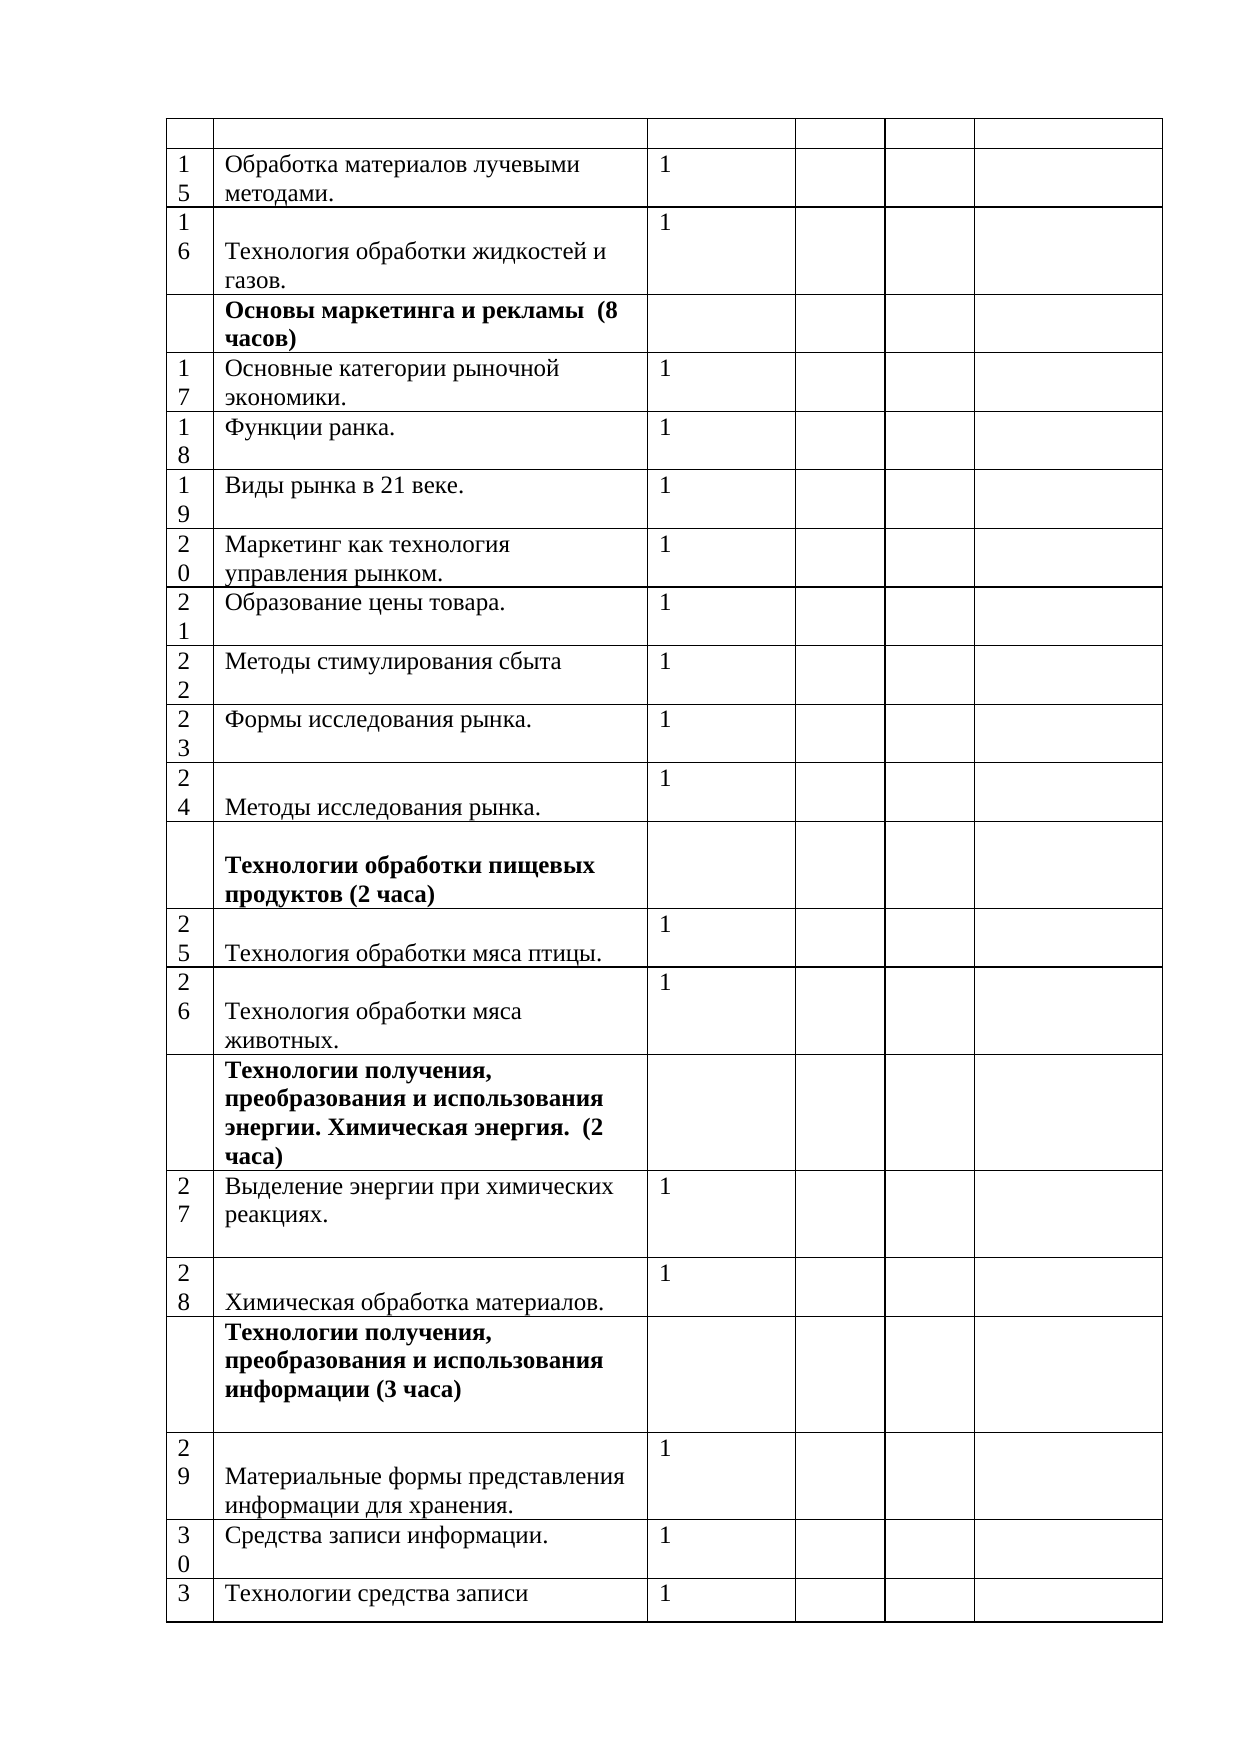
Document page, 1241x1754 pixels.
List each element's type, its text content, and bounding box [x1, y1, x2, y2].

table_cell [886, 1579, 974, 1621]
table_cell Маркетинг как технология управления рынком. [214, 529, 647, 586]
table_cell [214, 119, 647, 148]
table_cell 1 [648, 149, 795, 206]
table_cell [975, 353, 1162, 411]
table_cell [975, 1258, 1162, 1316]
table_cell [886, 1258, 974, 1316]
table_cell 21 [167, 588, 213, 645]
table_cell Виды рынка в 21 веке. [214, 470, 647, 528]
table_cell [886, 412, 974, 469]
table_cell [796, 208, 884, 294]
table_cell [886, 529, 974, 586]
table_cell [886, 705, 974, 762]
table_cell Технологии получения, преобразования и использования энергии. Химическая энергия. (2 часа) [214, 1055, 647, 1170]
table_cell 1 [648, 412, 795, 469]
table_cell [886, 295, 974, 352]
table_cell [975, 412, 1162, 469]
table_cell [796, 646, 884, 703]
table_cell Формы исследования рынка. [214, 705, 647, 762]
table_cell 30 [167, 1520, 213, 1577]
table_cell [796, 588, 884, 645]
table_cell 1 [648, 909, 795, 966]
table_cell 1 [648, 763, 795, 821]
table_cell [167, 295, 213, 352]
table_cell [796, 1258, 884, 1316]
table_cell 15 [167, 149, 213, 206]
table_cell [975, 588, 1162, 645]
table_cell [796, 1317, 884, 1432]
table_cell Обработка материалов лучевыми методами. [214, 149, 647, 206]
table_cell [886, 1171, 974, 1257]
table_cell [975, 1055, 1162, 1170]
table_cell 1 [648, 968, 795, 1054]
table_cell 24 [167, 763, 213, 821]
table_cell [886, 119, 974, 148]
table_cell Методы стимулирования сбыта [214, 646, 647, 703]
table_cell Технологии получения, преобразования и использования информации (3 часа) [214, 1317, 647, 1432]
table_cell [886, 822, 974, 908]
table_cell [975, 1317, 1162, 1432]
table_cell [886, 1433, 974, 1519]
table_cell [886, 353, 974, 411]
table_cell 29 [167, 1433, 213, 1519]
table_cell [648, 1317, 795, 1432]
table_cell 18 [167, 412, 213, 469]
table_cell [886, 1317, 974, 1432]
table_cell [886, 909, 974, 966]
table_cell [796, 412, 884, 469]
table_cell [975, 763, 1162, 821]
table_cell Основные категории рыночной экономики. [214, 353, 647, 411]
table_cell 1 [648, 1579, 795, 1621]
table_cell Технологии обработки пищевых продуктов (2 часа) [214, 822, 647, 908]
table_cell 1 [648, 588, 795, 645]
table_cell [975, 470, 1162, 528]
table_cell [886, 646, 974, 703]
table_cell 17 [167, 353, 213, 411]
table_cell 28 [167, 1258, 213, 1316]
table_cell [886, 470, 974, 528]
table_cell [796, 1579, 884, 1621]
table_cell [975, 1433, 1162, 1519]
table_cell Функции ранка. [214, 412, 647, 469]
table_cell [975, 1579, 1162, 1621]
table_cell [648, 295, 795, 352]
table_cell [796, 529, 884, 586]
table_cell [886, 763, 974, 821]
table_cell [975, 119, 1162, 148]
table_cell Технология обработки мяса птицы. [214, 909, 647, 966]
table_cell Материальные формы представления информации для хранения. [214, 1433, 647, 1519]
table_cell [167, 822, 213, 908]
table_cell Образование цены товара. [214, 588, 647, 645]
table_cell 1 [648, 470, 795, 528]
table_cell [796, 1520, 884, 1577]
table_cell [886, 208, 974, 294]
table_cell Технология обработки жидкостей и газов. [214, 208, 647, 294]
table_cell [975, 646, 1162, 703]
table_cell 1 [648, 529, 795, 586]
table_cell Выделение энергии при химических реакциях. [214, 1171, 647, 1257]
table_cell [796, 119, 884, 148]
table_cell 1 [648, 646, 795, 703]
table_cell 1 [648, 1171, 795, 1257]
table_cell 1 [648, 1258, 795, 1316]
table_cell [796, 1433, 884, 1519]
table_cell 20 [167, 529, 213, 586]
table_cell [975, 295, 1162, 352]
table_cell [796, 470, 884, 528]
table_cell 1 [648, 705, 795, 762]
table_cell [975, 149, 1162, 206]
table_cell Технология обработки мяса животных. [214, 968, 647, 1054]
table_cell [886, 149, 974, 206]
table_cell 23 [167, 705, 213, 762]
table_cell [796, 909, 884, 966]
table_cell [975, 1171, 1162, 1257]
table_cell 1 [648, 1433, 795, 1519]
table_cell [214, 1579, 647, 1621]
table_cell [975, 705, 1162, 762]
table_cell [167, 1317, 213, 1432]
table_cell [648, 1055, 795, 1170]
table_cell [886, 968, 974, 1054]
table_cell 1 [648, 1520, 795, 1577]
table_cell 14 [167, 119, 213, 148]
table_cell Основы маркетинга и рекламы (8 часов) [214, 295, 647, 352]
table_cell [167, 1055, 213, 1170]
table_cell [975, 909, 1162, 966]
table_cell [886, 1520, 974, 1577]
table_cell [796, 763, 884, 821]
table_cell [796, 1171, 884, 1257]
table_cell [975, 529, 1162, 586]
table_cell [796, 705, 884, 762]
table_cell [975, 822, 1162, 908]
table_cell [796, 149, 884, 206]
table_cell [796, 822, 884, 908]
table_cell 27 [167, 1171, 213, 1257]
table_cell 22 [167, 646, 213, 703]
table_cell 1 [648, 353, 795, 411]
table_cell 19 [167, 470, 213, 528]
table_cell 1 [648, 119, 795, 148]
table_cell Химическая обработка материалов. [214, 1258, 647, 1316]
table_cell [975, 1520, 1162, 1577]
table_cell [796, 968, 884, 1054]
table_cell [886, 588, 974, 645]
table_cell 1 [648, 208, 795, 294]
table_cell Методы исследования рынка. [214, 763, 647, 821]
table_cell 25 [167, 909, 213, 966]
table_cell [975, 968, 1162, 1054]
table_cell [886, 1055, 974, 1170]
table_cell [796, 1055, 884, 1170]
table_cell [796, 295, 884, 352]
table_cell [796, 353, 884, 411]
table_cell [648, 822, 795, 908]
table_cell [975, 208, 1162, 294]
table_cell Средства записи информации. [214, 1520, 647, 1577]
table_cell 16 [167, 208, 213, 294]
table_cell 26 [167, 968, 213, 1054]
table_cell 31 [167, 1579, 213, 1621]
